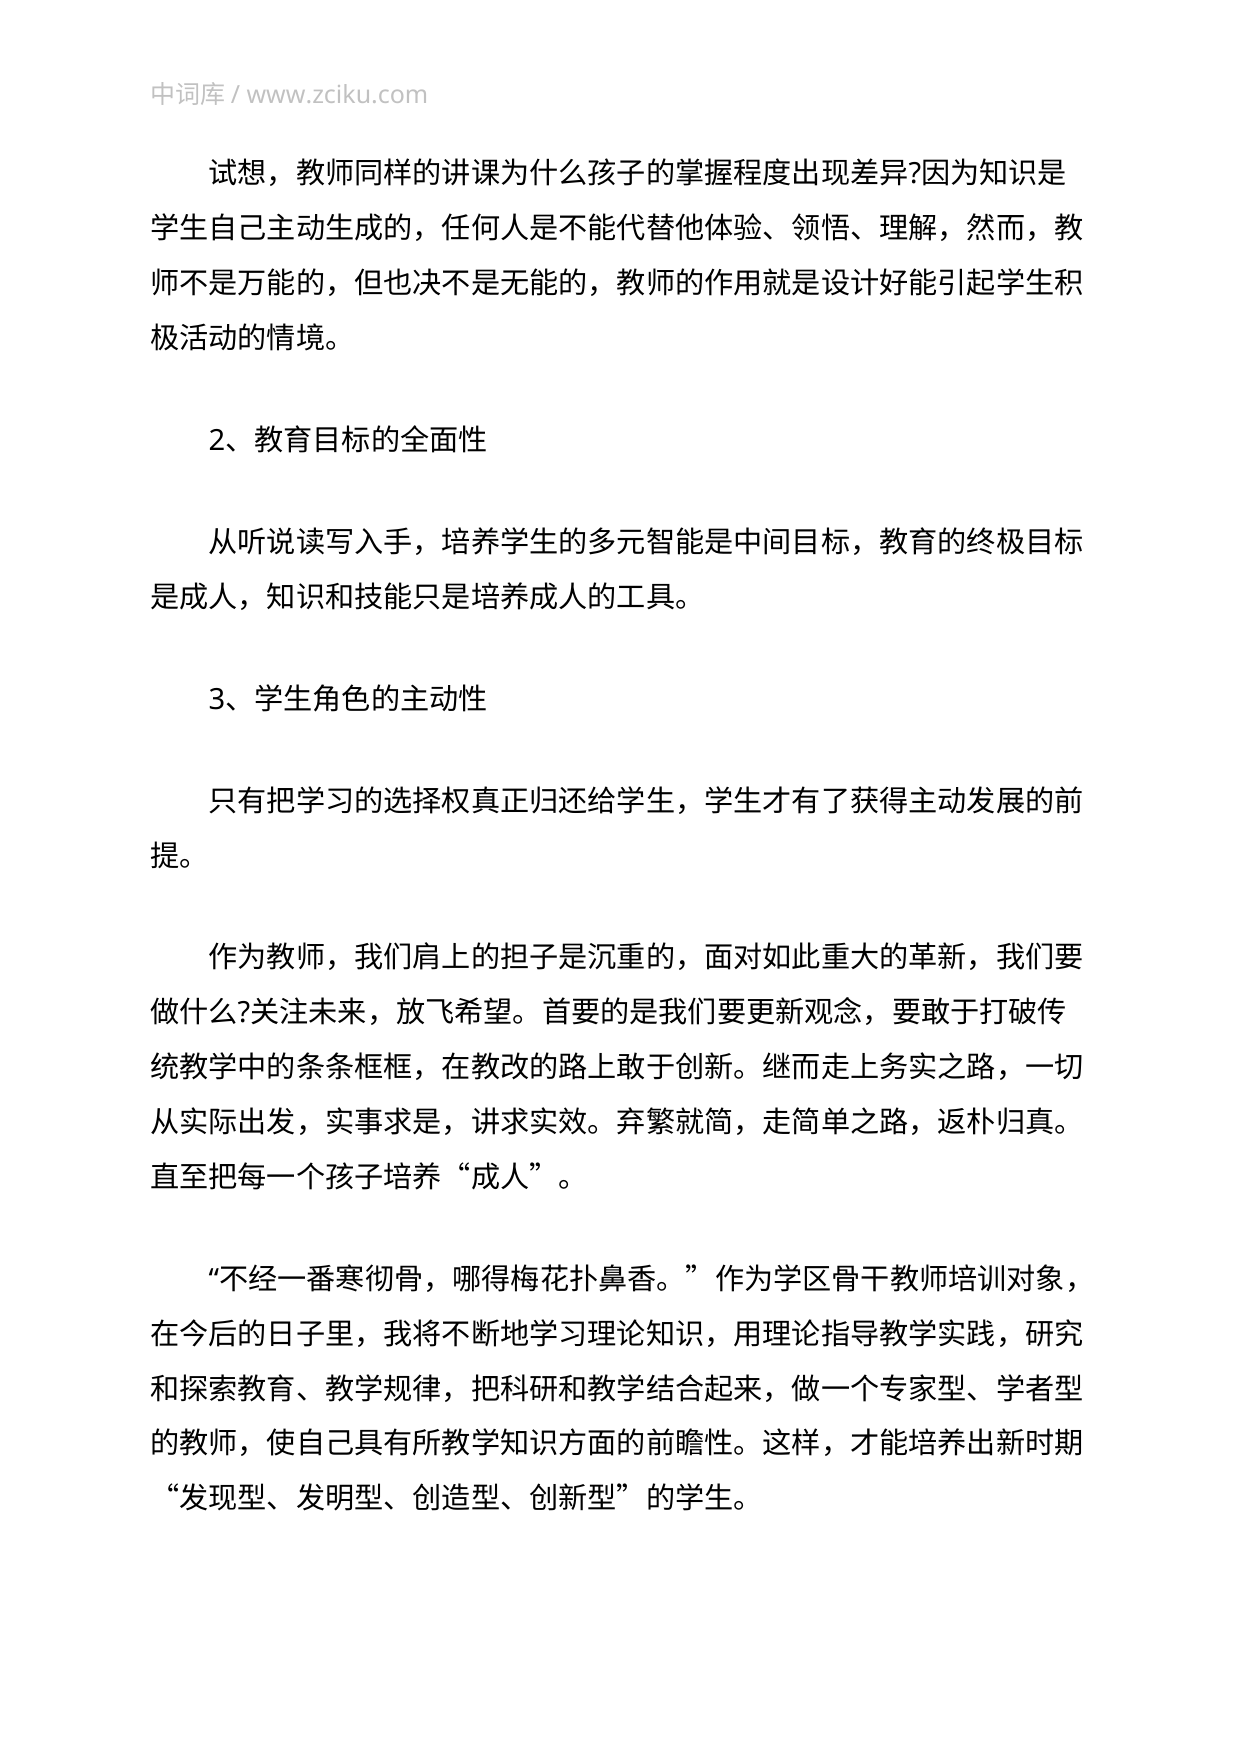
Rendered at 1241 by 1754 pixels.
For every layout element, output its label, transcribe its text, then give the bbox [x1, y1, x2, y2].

text 只有把学习的选择权真正归还给学生，学生才有了获得主动发展的前提。 [150, 777, 1090, 874]
text “不经一番寒彻骨，哪得梅花扑鼻香。”作为学区骨干教师培训对象，在今后的日子里，我将不断地学习理论知识，用理论指导教学实践，研究和探索教育、教学规律，把科研和教学结合起来，做一个专家型、学者型的教师，使自己具有所教学知识方面的前瞻性。这样，才能培养出新时期“发现型、发明型、创造型、创新型”的学生。 [150, 1255, 1090, 1517]
text 试想，教师同样的讲课为什么孩子的掌握程度出现差异?因为知识是学生自己主动生成的，任何人是不能代替他体验、领悟、理解，然而，教师不是万能的，但也决不是无能的，教师的作用就是设计好能引起学生积极活动的情境。 [150, 150, 1090, 357]
text 从听说读写入手，培养学生的多元智能是中间目标，教育的终极目标是成人，知识和技能只是培养成人的工具。 [150, 518, 1090, 616]
text 作为教师，我们肩上的担子是沉重的，面对如此重大的革新，我们要做什么?关注未来，放飞希望。首要的是我们要更新观念，要敢于打破传统教学中的条条框框，在教改的路上敢于创新。继而走上务实之路，一切从实际出发，实事求是，讲求实效。弃繁就简，走简单之路，返朴归真。直至把每一个孩子培养“成人”。 [150, 934, 1090, 1196]
text 3、学生角色的主动性 [150, 675, 1090, 718]
text 2、教育目标的全面性 [150, 417, 1090, 459]
